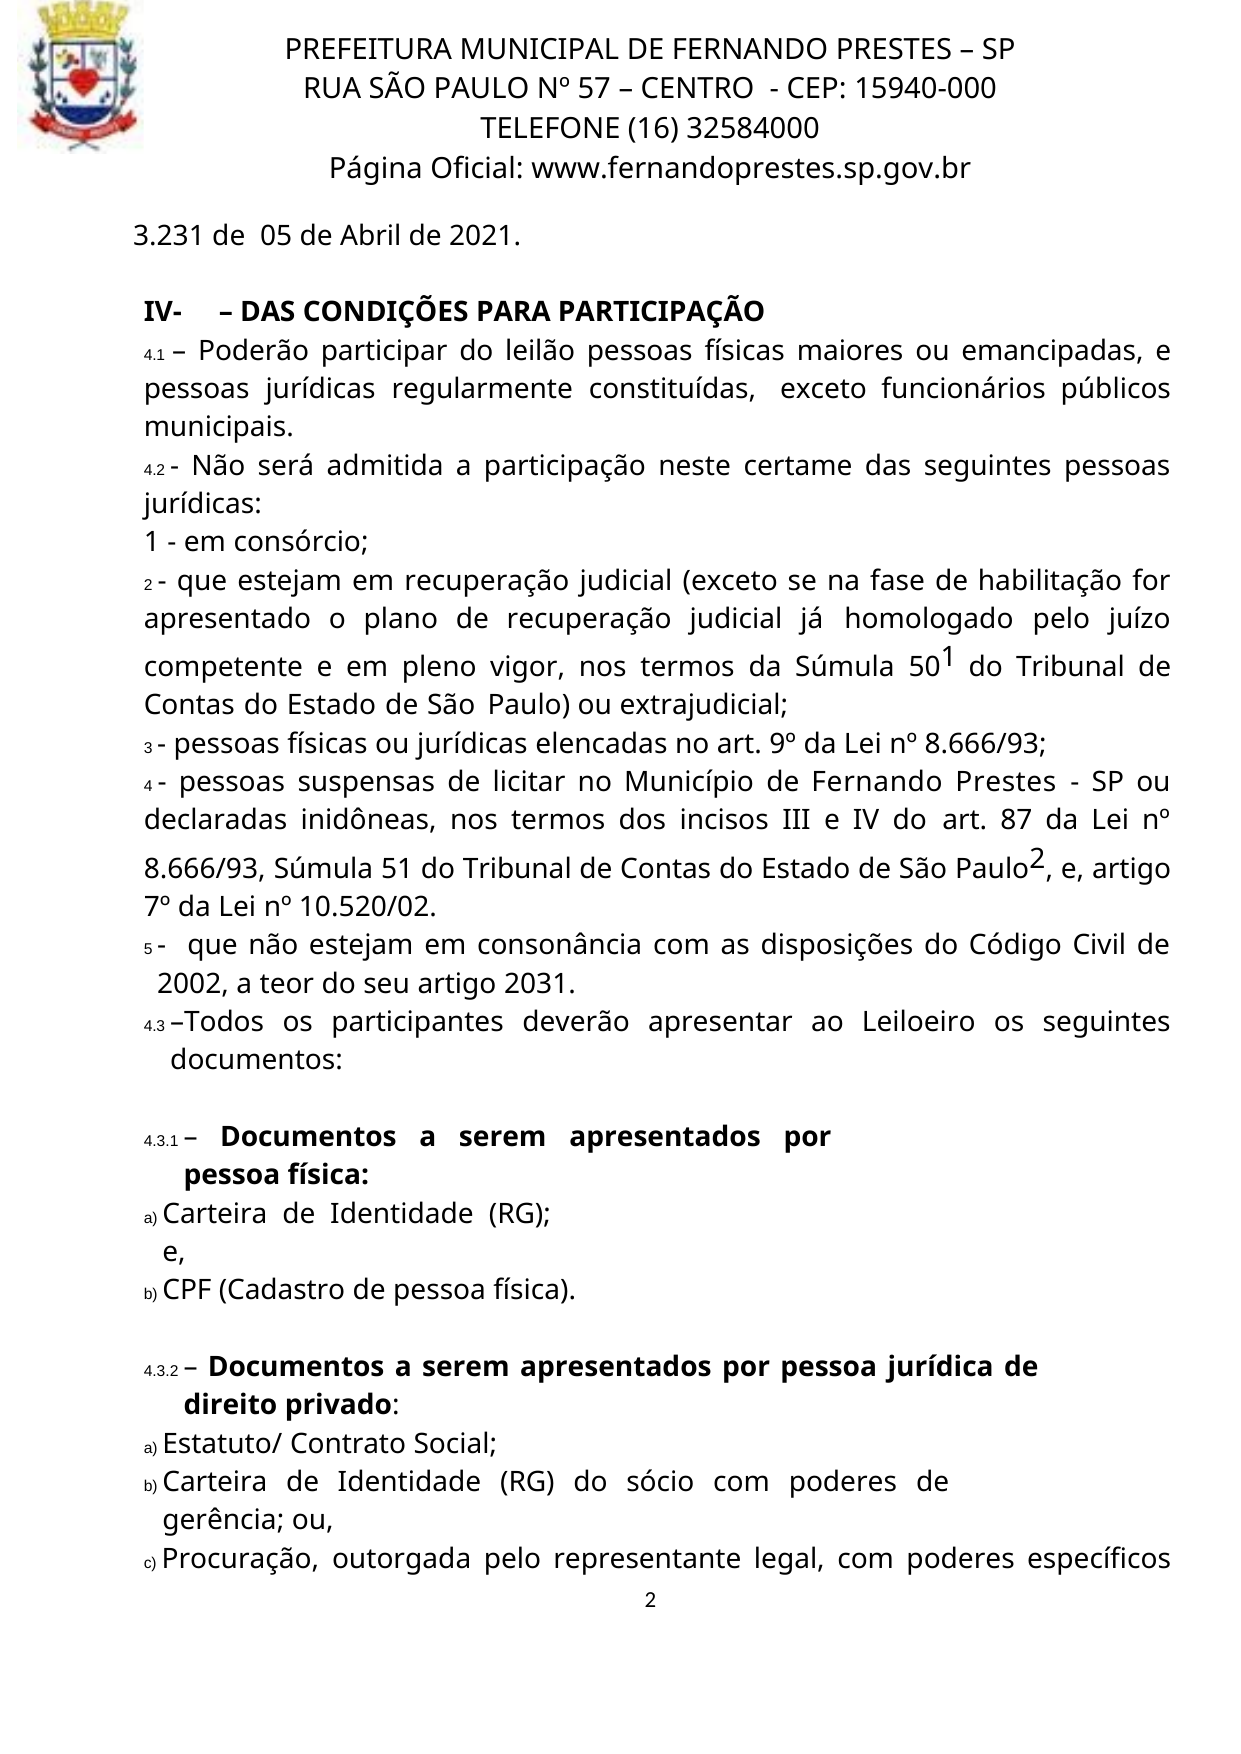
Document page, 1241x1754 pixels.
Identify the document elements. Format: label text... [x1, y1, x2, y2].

list – Documentos a serem apresentados por pessoa física: [143, 1116, 831, 1193]
list - pessoas suspensas de licitar no Município de Fernando Prestes - SP ou declaradas inidôneas, nos termos dos incisos III e IV do art. 87 da Lei nº 8.666/93, Súmula 51 do Tribunal de Contas do Estado de São Paulo2, e, artigo 7º da Lei nº 10.520/02. [143, 761, 1171, 924]
list - Não será admitida a participação neste certame das seguintes pessoas jurídicas: [143, 445, 1171, 521]
list Estatuto/ Contrato Social; [143, 1423, 521, 1461]
list Carteira de Identidade (RG); e, [143, 1193, 551, 1269]
picture [17, 0, 144, 154]
list –Todos os participantes deverão apresentar ao Leiloeiro os seguintes documentos: [143, 1001, 1171, 1078]
list - que estejam em recuperação judicial (exceto se na fase de habilitação for apresentado o plano de recuperação judicial já homologado pelo juízo competente e em pleno vigor, nos termos da Súmula 501 do Tribunal de Contas do Estado de São Paulo) ou extrajudicial; [143, 560, 1171, 723]
list Carteira de Identidade (RG) do sócio com poderes de gerência; ou, [143, 1461, 949, 1538]
list – Documentos a serem apresentados por pessoa jurídica de direito privado: [143, 1346, 1038, 1423]
text 1 - em consórcio; [143, 521, 1171, 560]
list - que não estejam em consonância com as disposições do Código Civil de 2002, a teor do seu artigo 2031. [143, 924, 1171, 1001]
list - pessoas físicas ou jurídicas elencadas no art. 9º da Lei nº 8.666/93; [143, 723, 1171, 761]
subtitle – DAS CONDIÇÕES PARA PARTICIPAÇÃO [143, 291, 1171, 330]
list CPF (Cadastro de pessoa física). [143, 1269, 580, 1308]
list – Poderão participar do leilão pessoas físicas maiores ou emancipadas, e pessoas jurídicas regularmente constituídas, exceto funcionários públicos municipais. [143, 330, 1171, 445]
